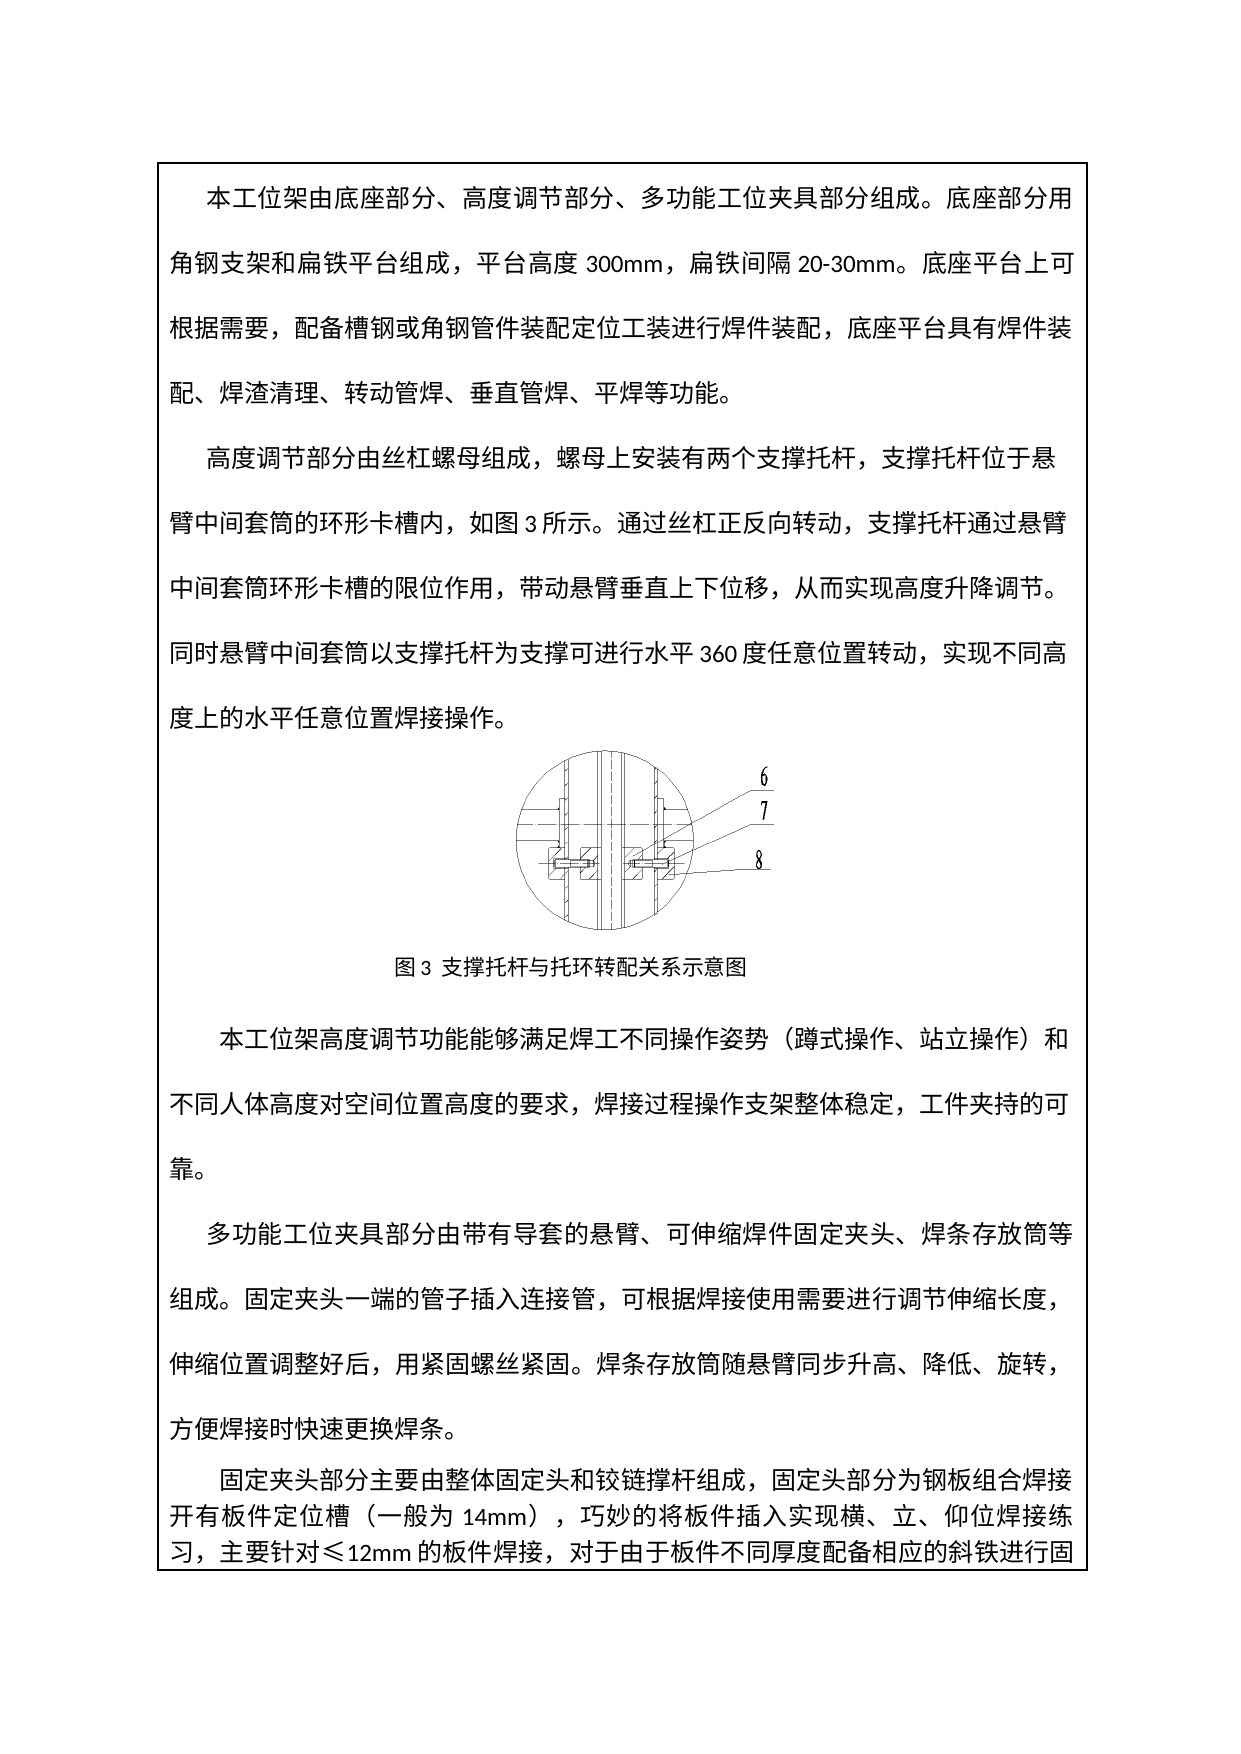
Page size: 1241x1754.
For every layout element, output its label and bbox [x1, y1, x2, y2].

picture [508, 749, 774, 938]
table_cell [159, 164, 1086, 1569]
